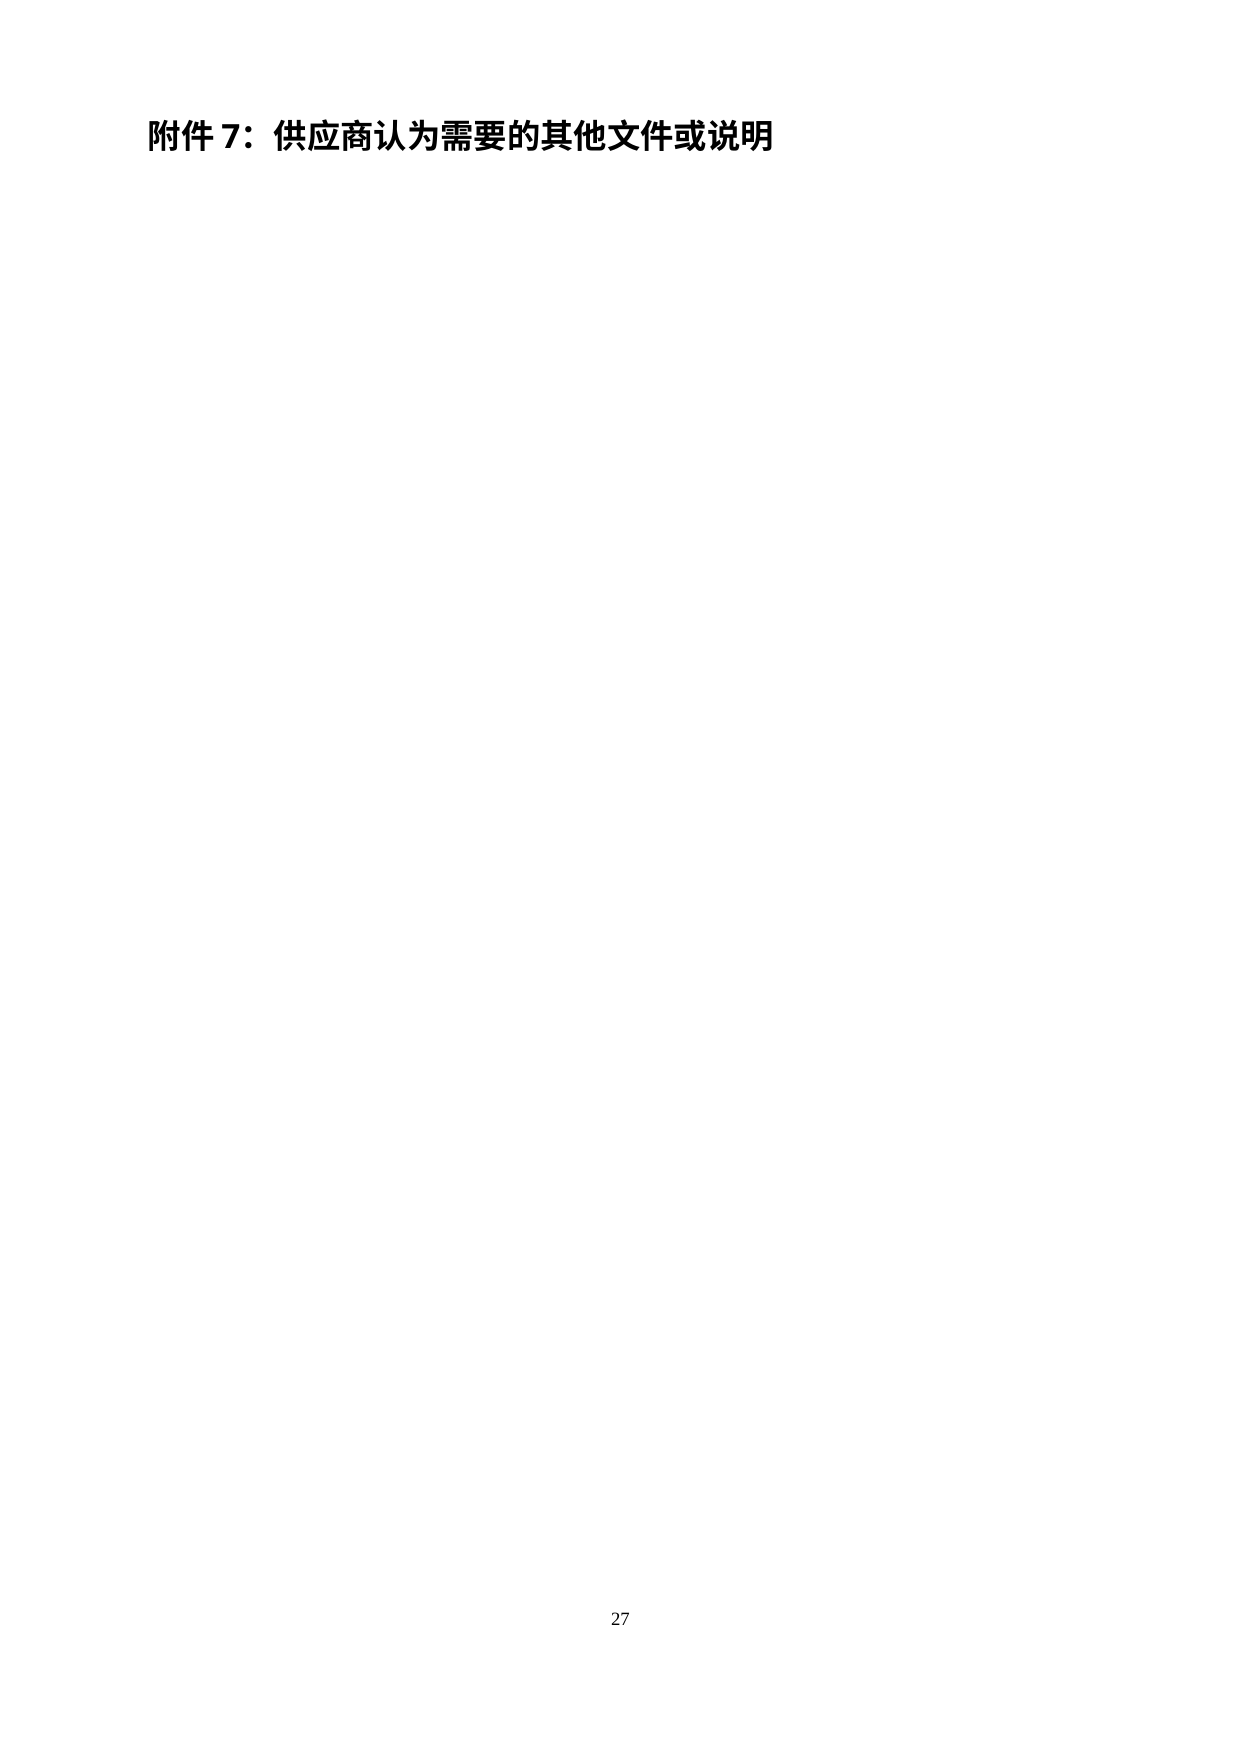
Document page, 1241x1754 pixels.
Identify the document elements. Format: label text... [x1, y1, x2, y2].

text 附件7：供应商认为需要的其他文件或说明 [148, 112, 1092, 158]
